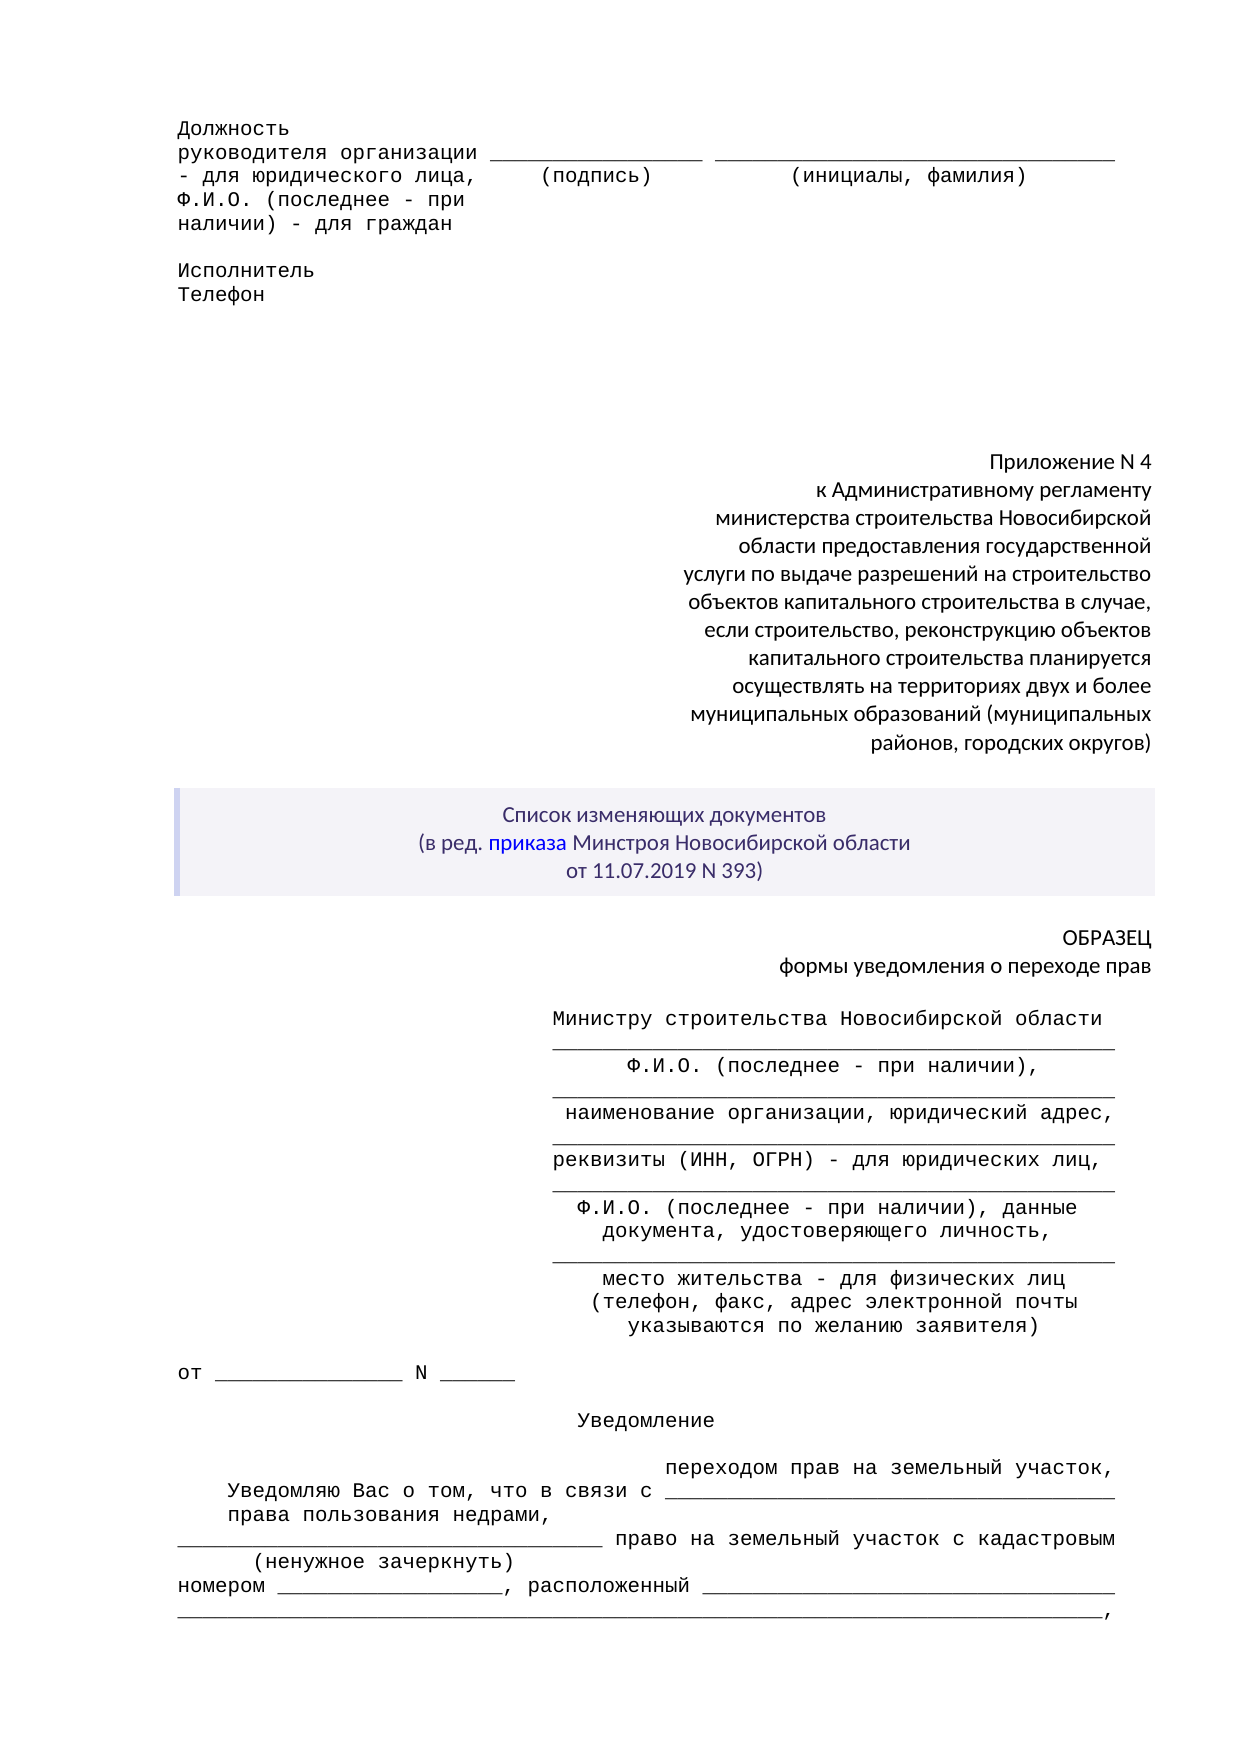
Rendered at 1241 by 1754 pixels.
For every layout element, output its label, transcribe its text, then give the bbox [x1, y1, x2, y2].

text права пользования недрами, [177, 1504, 1152, 1528]
text реквизиты (ИНН, ОГРН) - для юридических лиц, [177, 1149, 1152, 1173]
text Ф.И.О. (последнее - при наличии), данные [177, 1197, 1152, 1220]
text министерства строительства Новосибирской [177, 503, 1152, 531]
text услуги по выдаче разрешений на строительство [177, 559, 1152, 587]
text от _______________ N ______ [177, 1362, 1152, 1386]
text __________________________________________________________________________, [177, 1599, 1152, 1622]
text (телефон, факс, адрес электронной почты [177, 1291, 1152, 1315]
text _____________________________________________ [177, 1126, 1152, 1149]
text __________________________________ право на земельный участок с кадастровым [177, 1528, 1152, 1551]
text наличии) - для граждан [177, 213, 1152, 236]
text _____________________________________________ [177, 1244, 1152, 1268]
text формы уведомления о переходе прав [177, 952, 1152, 979]
table_header Список изменяющих документов (в ред. приказа Минстроя Новосибирской области от 11.07.2019 N 393) [180, 788, 1149, 896]
text номером __________________, расположенный _________________________________ [177, 1575, 1152, 1599]
text _____________________________________________ [177, 1031, 1152, 1055]
text объектов капитального строительства в случае, [177, 587, 1152, 616]
text руководителя организации _________________ ________________________________ [177, 142, 1152, 165]
text районов, городских округов) [177, 728, 1152, 756]
text Министру строительства Новосибирской области [177, 1008, 1152, 1031]
text наименование организации, юридический адрес, [177, 1102, 1152, 1126]
text Ф.И.О. (последнее - при [177, 189, 1152, 213]
text осуществлять на территориях двух и более [177, 672, 1152, 699]
text (ненужное зачеркнуть) [177, 1551, 1152, 1575]
text Исполнитель [177, 260, 1152, 284]
text Уведомление [177, 1409, 1152, 1433]
text если строительство, реконструкцию объектов [177, 616, 1152, 643]
text капитального строительства планируется [177, 643, 1152, 672]
text области предоставления государственной [177, 531, 1152, 559]
text переходом прав на земельный участок, [177, 1457, 1152, 1481]
text - для юридического лица, (подпись) (инициалы, фамилия) [177, 165, 1152, 189]
text Приложение N 4 [177, 447, 1152, 475]
text _____________________________________________ [177, 1173, 1152, 1197]
text _____________________________________________ [177, 1078, 1152, 1102]
text к Административному регламенту [177, 475, 1152, 503]
text ОБРАЗЕЦ [177, 923, 1152, 952]
text Телефон [177, 284, 1152, 307]
text документа, удостоверяющего личность, [177, 1220, 1152, 1244]
text указываются по желанию заявителя) [177, 1315, 1152, 1339]
text Должность [177, 118, 1152, 142]
text место жительства - для физических лиц [177, 1268, 1152, 1291]
text муниципальных образований (муниципальных [177, 699, 1152, 728]
text Ф.И.О. (последнее - при наличии), [177, 1055, 1152, 1078]
text Уведомляю Вас о том, что в связи с ____________________________________ [177, 1481, 1152, 1504]
